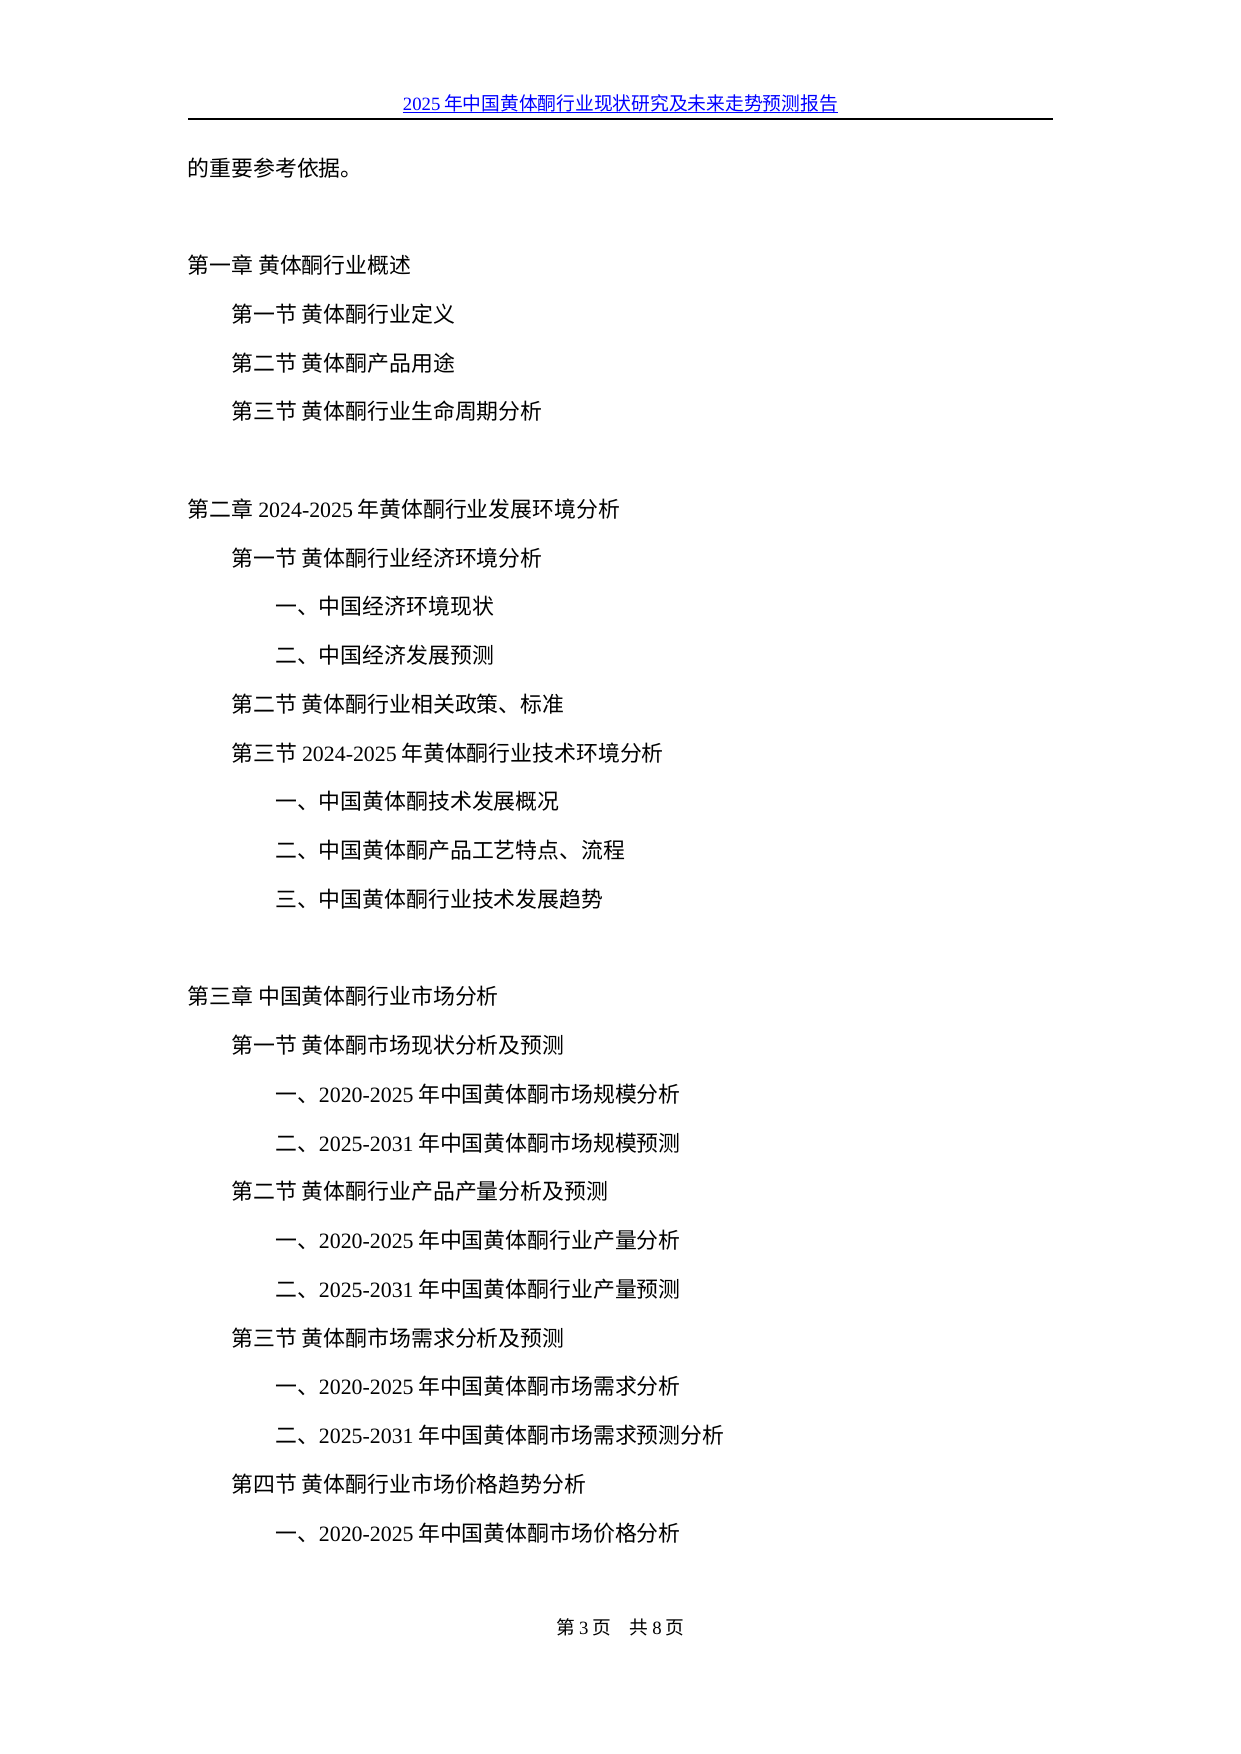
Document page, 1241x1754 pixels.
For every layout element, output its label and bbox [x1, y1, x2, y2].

text [187, 150, 1053, 1548]
